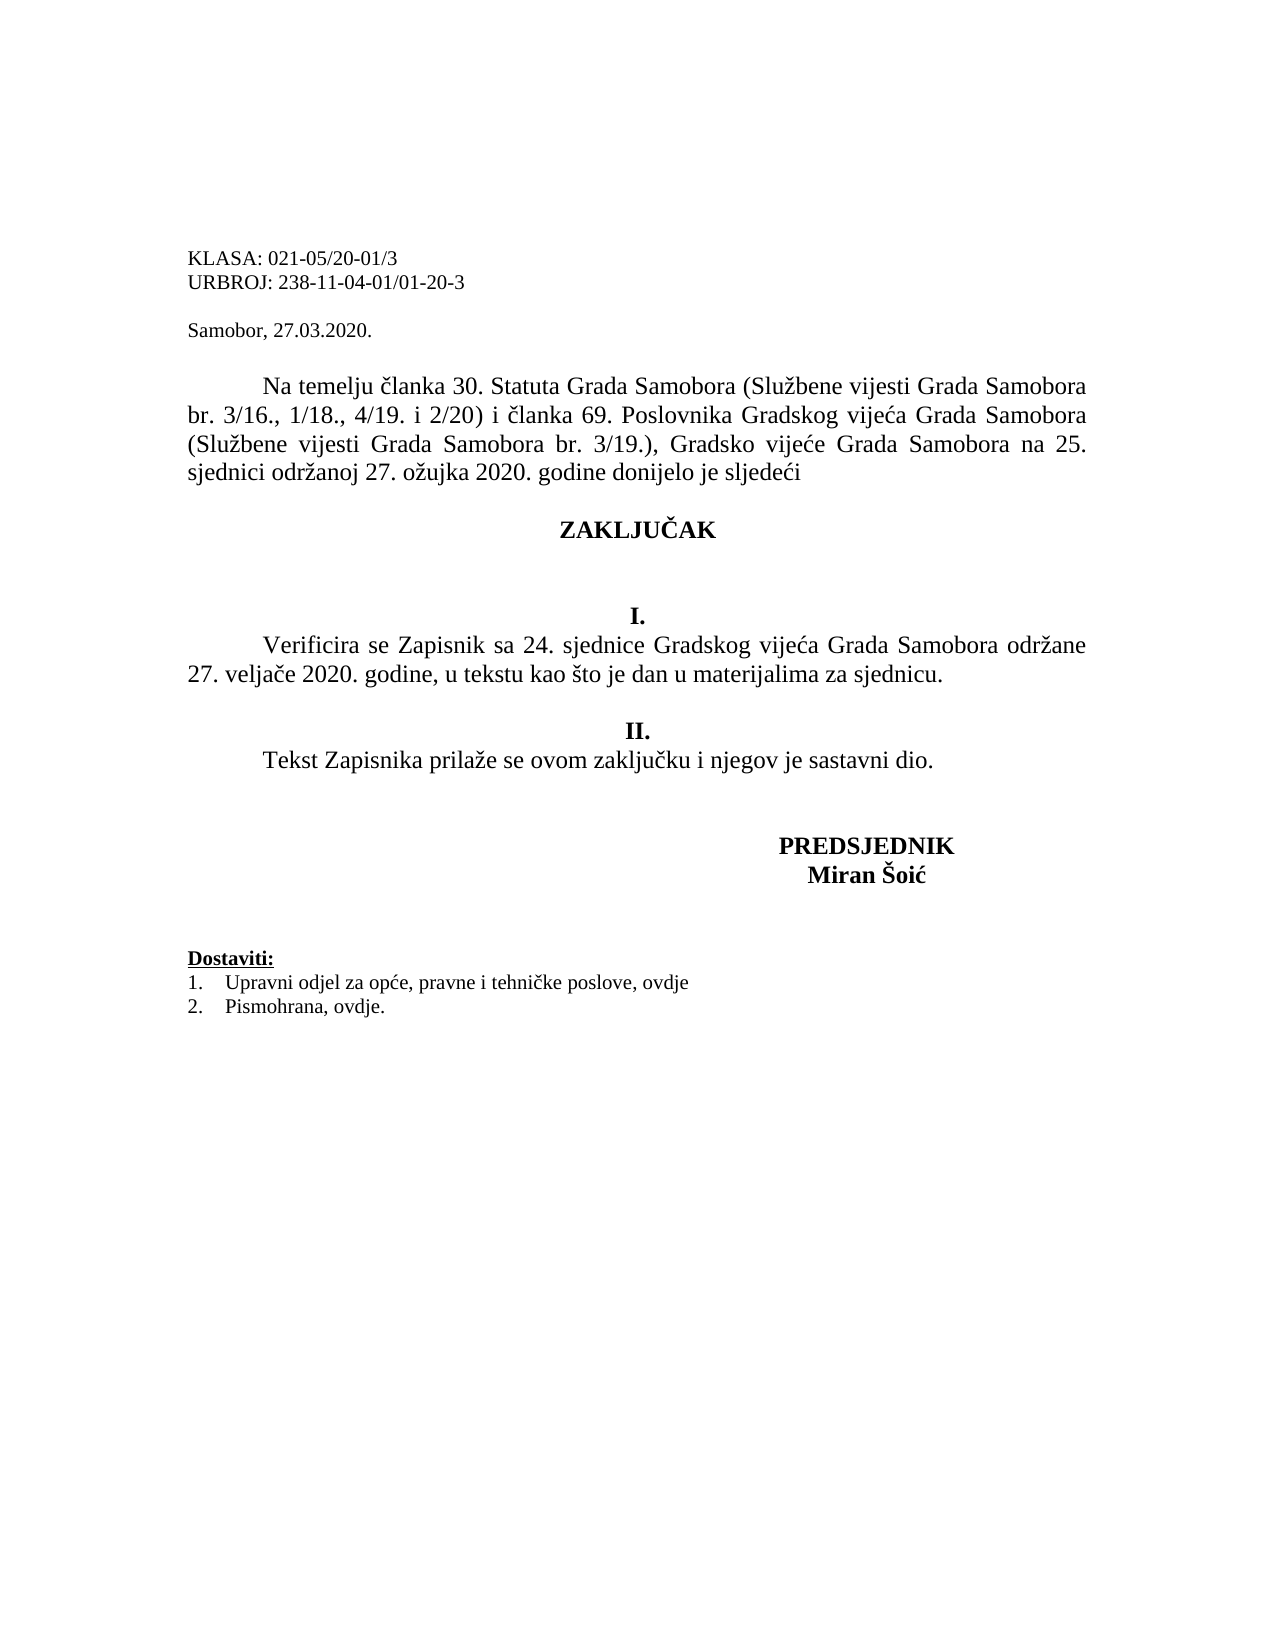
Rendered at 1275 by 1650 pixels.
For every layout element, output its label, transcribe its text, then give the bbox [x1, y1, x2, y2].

text Na temelju članka 30. Statuta Grada Samobora (Službene vijesti Grada Samobora br. 3/16., 1/18., 4/19. i 2/20) i članka 69. Poslovnika Gradskog vijeća Grada Samobora (Službene vijesti Grada Samobora br. 3/19.), Gradsko vijeće Grada Samobora na 25. sjednici održanoj 27. ožujka 2020. godine donijelo je sljedeći [187, 371, 1087, 486]
list Upravni odjel za opće, pravne i tehničke poslove, ovdje [187, 970, 1087, 994]
text URBROJ: 238-11-04-01/01-20-3 [187, 270, 1087, 294]
text Dostaviti: [187, 946, 1087, 970]
text Miran Šoić [187, 860, 1087, 889]
text Samobor, 27.03.2020. [187, 318, 1087, 342]
text ZAKLJUČAK [187, 515, 1087, 544]
list Pismohrana, ovdje. [187, 994, 1087, 1018]
text I. [187, 601, 1087, 630]
text II. [187, 716, 1087, 745]
text Tekst Zapisnika prilaže se ovom zaključku i njegov je sastavni dio. [187, 745, 1087, 774]
text Verificira se Zapisnik sa 24. sjednice Gradskog vijeća Grada Samobora održane 27. veljače 2020. godine, u tekstu kao što je dan u materijalima za sjednicu. [187, 630, 1087, 687]
text PREDSJEDNIK [187, 831, 1087, 860]
text KLASA: 021-05/20-01/3 [187, 246, 1087, 270]
